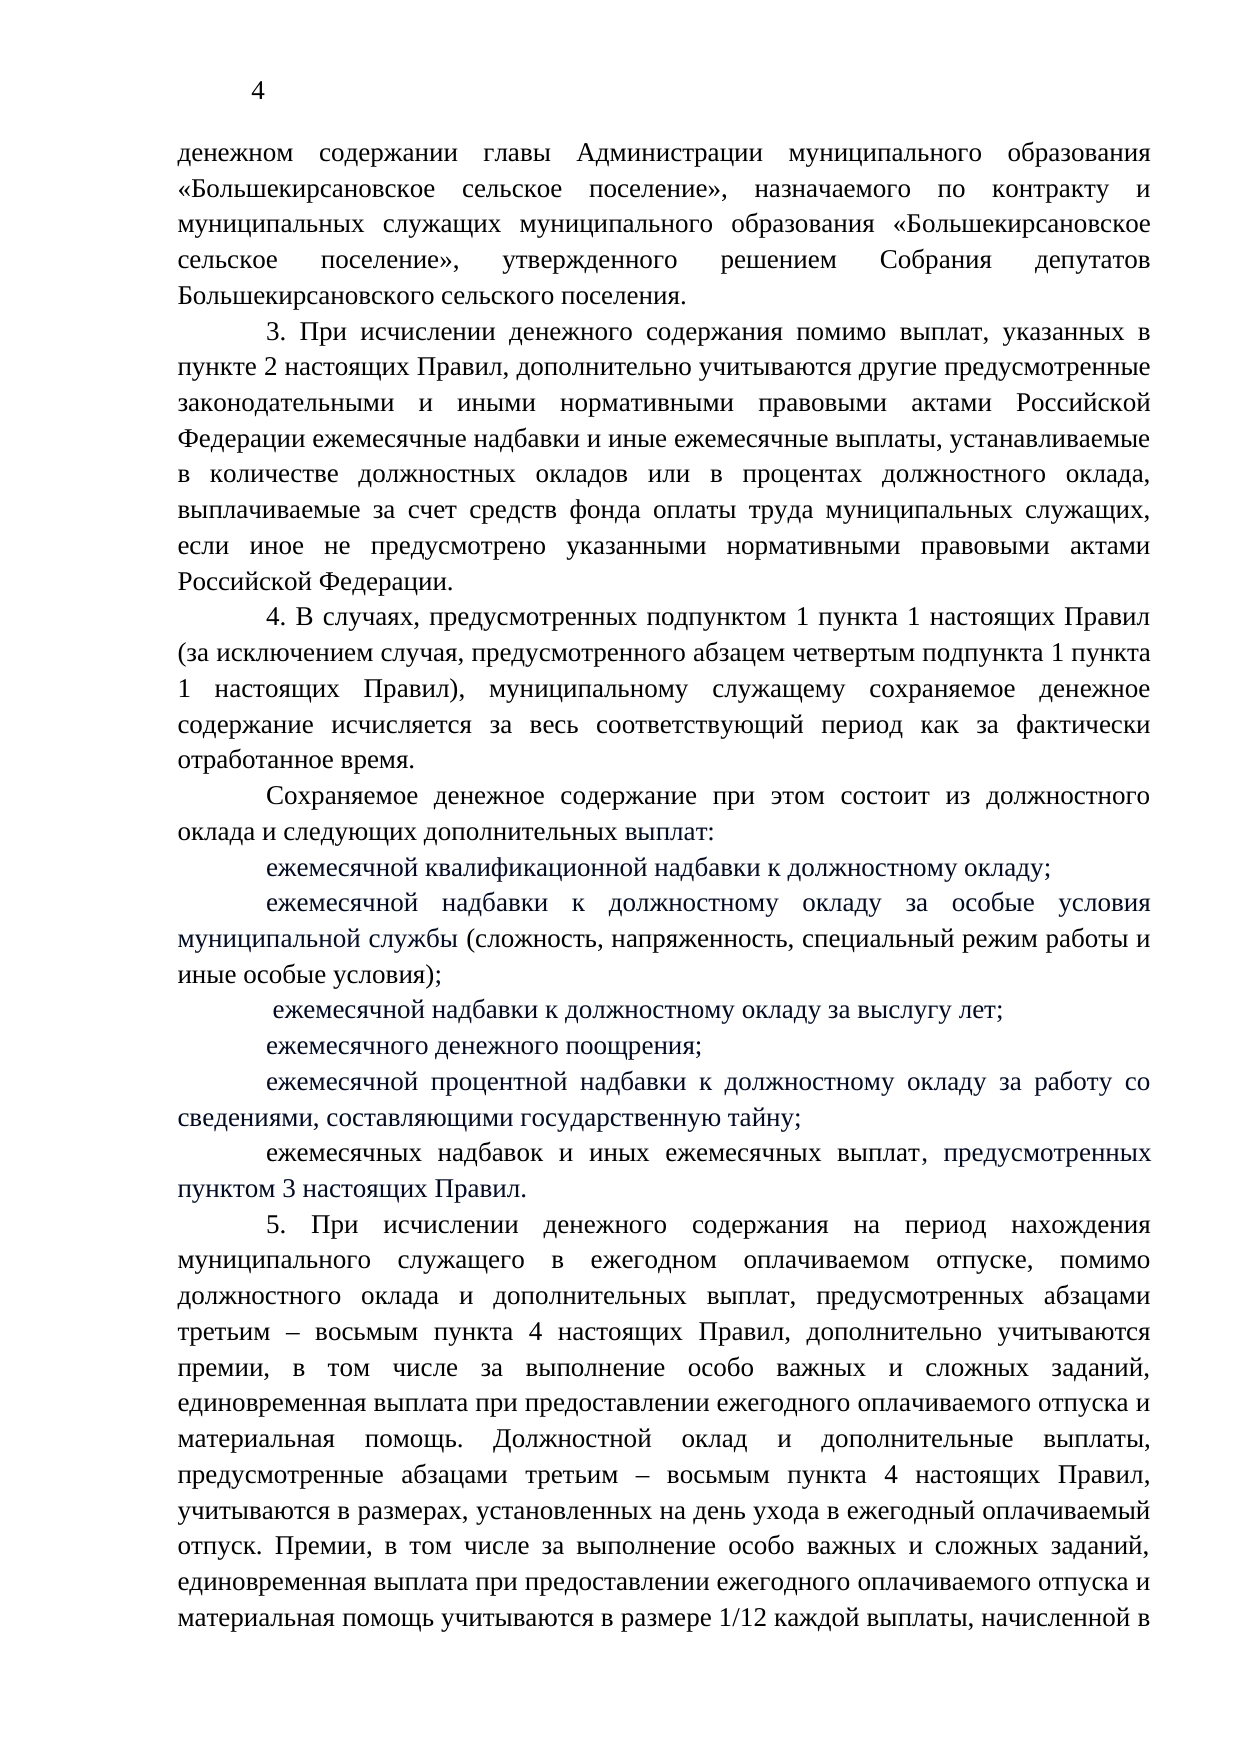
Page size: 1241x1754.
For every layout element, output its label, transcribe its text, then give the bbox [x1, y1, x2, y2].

text 3. При исчислении денежного содержания помимо выплат, указанных в пункте 2 настоящих Правил, дополнительно учитываются другие предусмотренные законодательными и иными нормативными правовыми актами Российской Федерации ежемесячные надбавки и иные ежемесячные выплаты, устанавливаемые в количестве должностных окладов или в процентах должностного оклада, выплачиваемые за счет средств фонда оплаты труда муниципальных служащих, если иное не предусмотрено указанными нормативными правовыми актами Российской Федерации. [177, 315, 1152, 596]
text ежемесячной процентной надбавки к должностному окладу за работу со сведениями, составляющими государственную тайну; [177, 1065, 1152, 1132]
text Сохраняемое денежное содержание при этом состоит из должностного оклада и следующих дополнительных выплат: [177, 779, 1152, 846]
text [177, 136, 1152, 310]
text ежемесячного денежного поощрения; [177, 1029, 1152, 1060]
text 4. В случаях, предусмотренных подпунктом 1 пункта 1 настоящих Правил (за исключением случая, предусмотренного абзацем четвертым подпункта 1 пункта 1 настоящих Правил), муниципальному служащему сохраняемое денежное содержание исчисляется за весь соответствующий период как за фактически отработанное время. [177, 601, 1152, 774]
text ежемесячной надбавки к должностному окладу за выслугу лет; [177, 993, 1152, 1025]
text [177, 1208, 1152, 1632]
text ежемесячных надбавок и иных ежемесячных выплат, предусмотренных пунктом 3 настоящих Правил. [177, 1136, 1152, 1203]
text ежемесячной квалификационной надбавки к должностному окладу; [177, 851, 1152, 882]
text ежемесячной надбавки к должностному окладу за особые условия муниципальной службы (сложность, напряженность, специальный режим работы и иные особые условия); [177, 886, 1152, 989]
